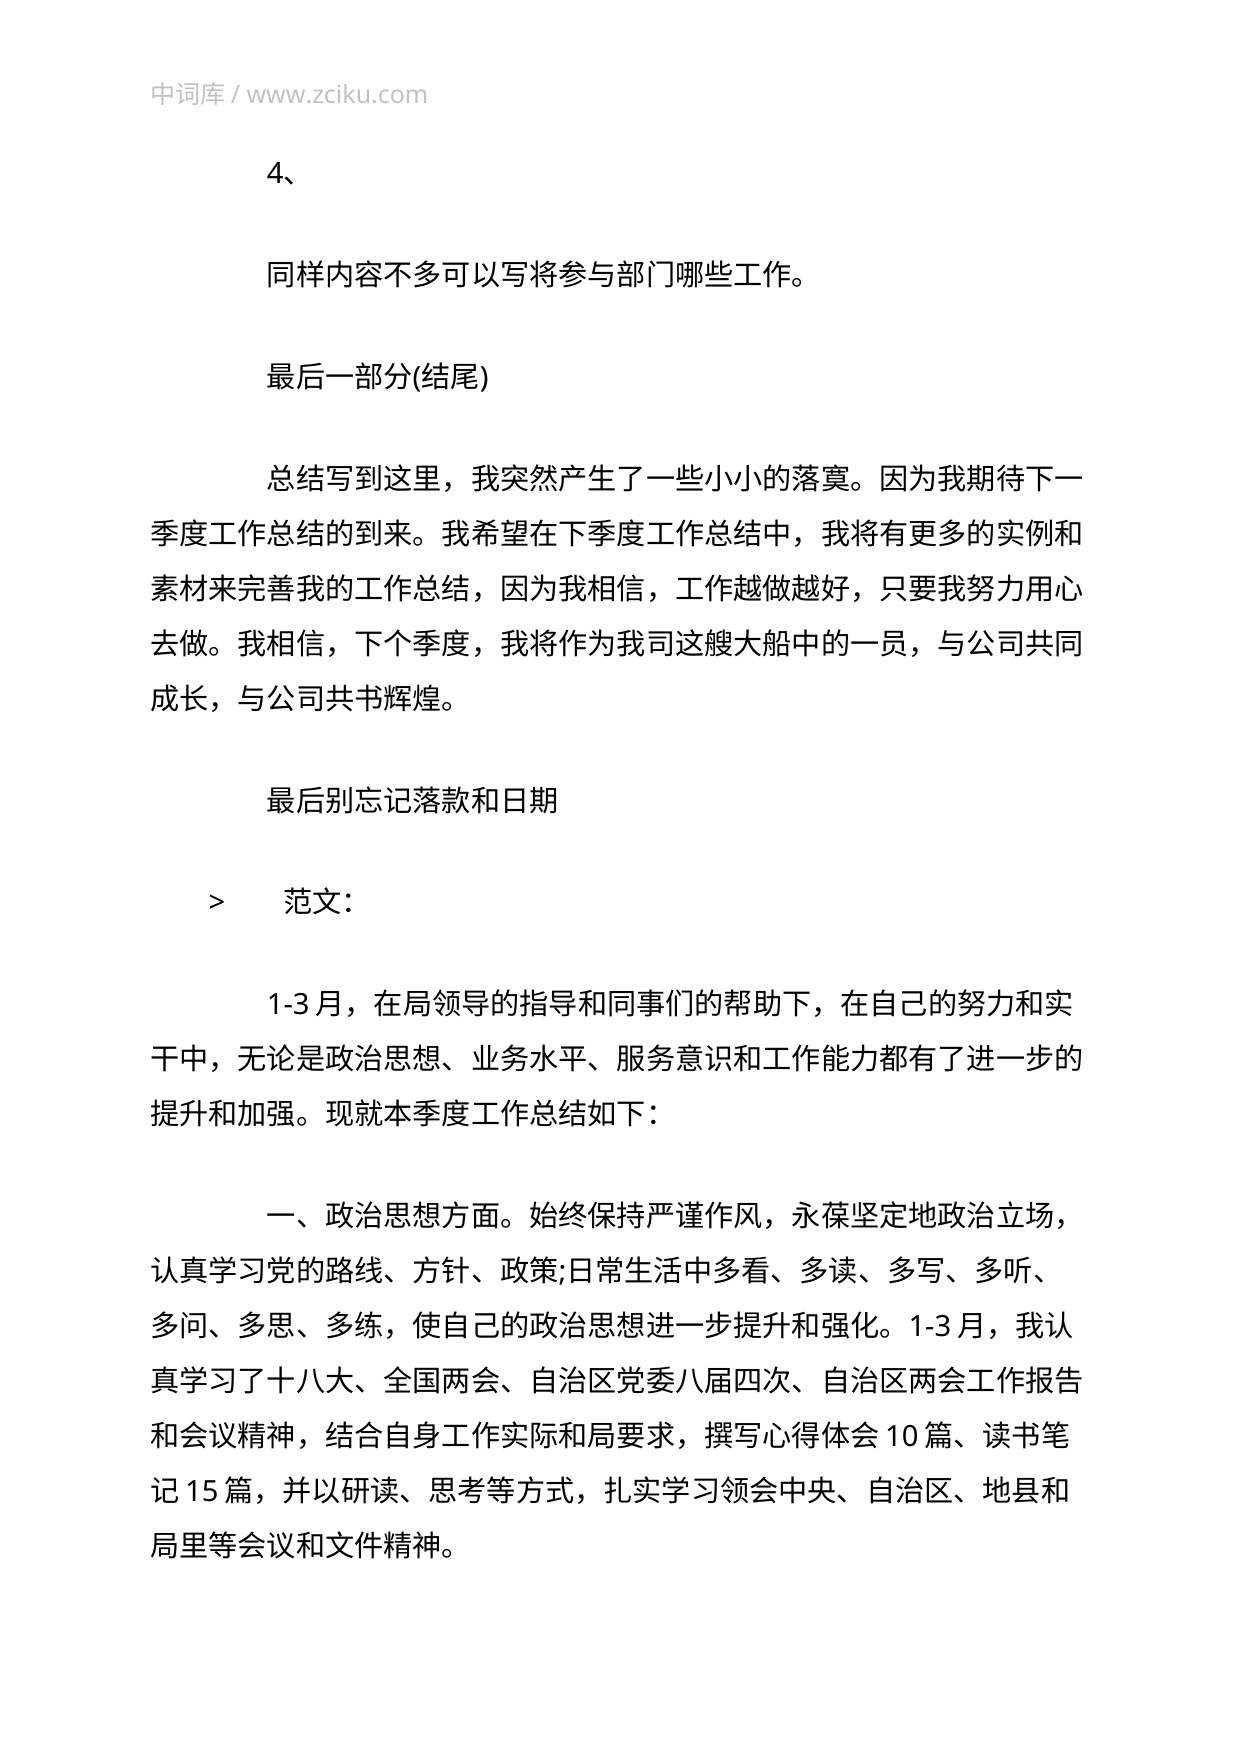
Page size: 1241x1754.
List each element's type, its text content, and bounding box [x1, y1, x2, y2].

text 最后一部分(结尾) [150, 354, 1090, 396]
text 一、政治思想方面。始终保持严谨作风，永葆坚定地政治立场，认真学习党的路线、方针、政策;日常生活中多看、多读、多写、多听、多问、多思、多练，使自己的政治思想进一步提升和强化。1-3月，我认真学习了十八大、全国两会、自治区党委八届四次、自治区两会工作报告和会议精神，结合自身工作实际和局要求，撰写心得体会10篇、读书笔记15篇，并以研读、思考等方式，扎实学习领会中央、自治区、地县和局里等会议和文件精神。 [150, 1192, 1090, 1564]
text > 范文： [150, 879, 1090, 921]
text 4、 [150, 150, 1090, 192]
text 总结写到这里，我突然产生了一些小小的落寞。因为我期待下一季度工作总结的到来。我希望在下季度工作总结中，我将有更多的实例和素材来完善我的工作总结，因为我相信，工作越做越好，只要我努力用心去做。我相信，下个季度，我将作为我司这艘大船中的一员，与公司共同成长，与公司共书辉煌。 [150, 456, 1090, 718]
text 同样内容不多可以写将参与部门哪些工作。 [150, 252, 1090, 294]
text 最后别忘记落款和日期 [150, 777, 1090, 819]
text 1-3月，在局领导的指导和同事们的帮助下，在自己的努力和实干中，无论是政治思想、业务水平、服务意识和工作能力都有了进一步的提升和加强。现就本季度工作总结如下： [150, 981, 1090, 1133]
